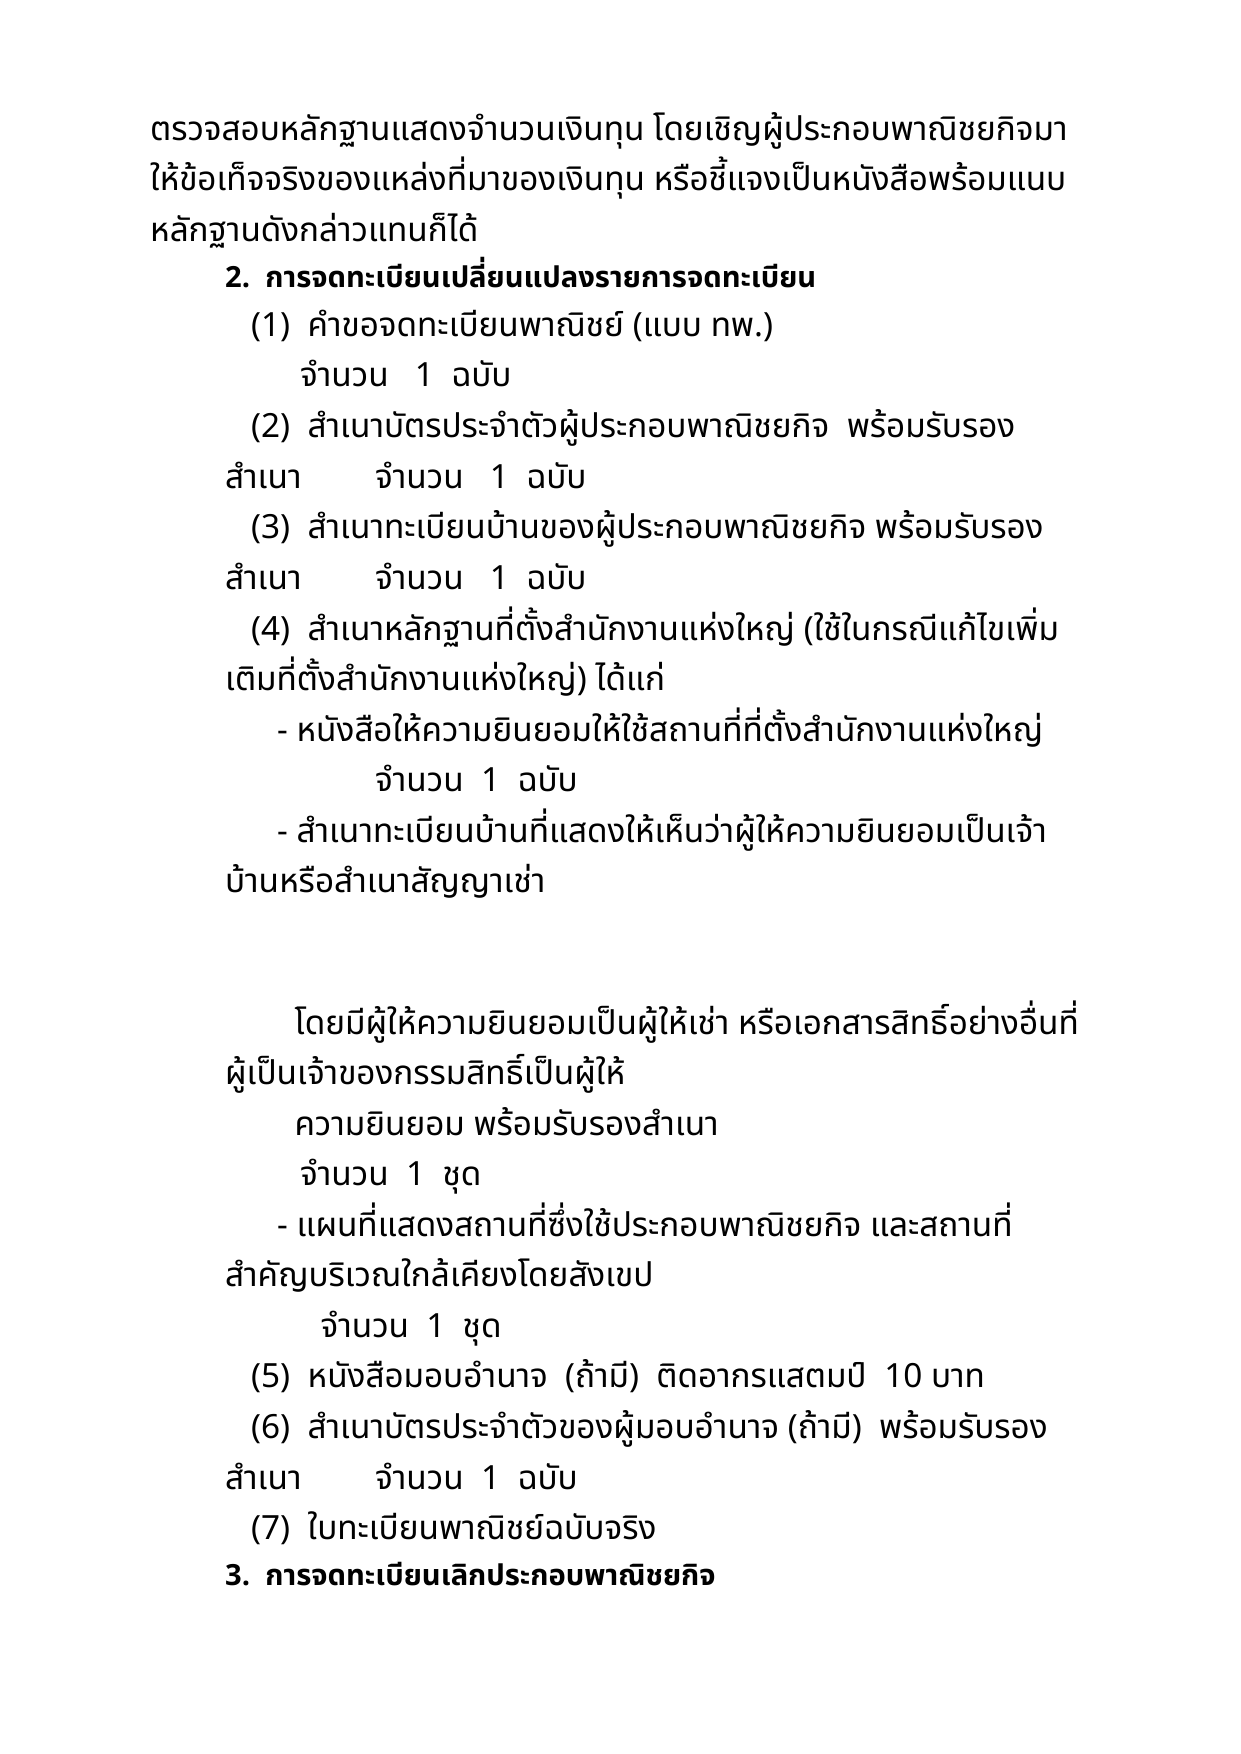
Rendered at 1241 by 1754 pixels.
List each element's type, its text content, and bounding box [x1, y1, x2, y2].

list (3) สำเนาทะเบียนบ้านของผู้ประกอบพาณิชยกิจ พร้อมรับรองสำเนา จำนวน 1 ฉบับ [225, 503, 1090, 604]
list (5) หนังสือมอบอำนาจ (ถ้ามี) ติดอากรแสตมป์ 10 บาท [225, 1352, 1090, 1403]
list โดยมีผู้ให้ความยินยอมเป็นผู้ให้เช่า หรือเอกสารสิทธิ์อย่างอื่นที่ผู้เป็นเจ้าของกรรมสิทธิ์เป็นผู้ให้ [225, 999, 1090, 1099]
list - หนังสือให้ความยินยอมให้ใช้สถานที่ที่ตั้งสำนักงานแห่งใหญ่ จำนวน 1 ฉบับ [225, 706, 1090, 807]
list (7) ใบทะเบียนพาณิชย์ฉบับจริง [225, 1504, 1090, 1555]
list (6) สำเนาบัตรประจำตัวของผู้มอบอำนาจ (ถ้ามี) พร้อมรับรองสำเนา จำนวน 1 ฉบับ [225, 1403, 1090, 1504]
text 2. การจดทะเบียนเปลี่ยนแปลงรายการจดทะเบียน [150, 256, 1090, 301]
list (1) คำขอจดทะเบียนพาณิชย์ (แบบ ทพ.) จำนวน 1 ฉบับ [225, 301, 1090, 402]
list จำนวน 1 ชุด [225, 1302, 1090, 1352]
text 3. การจดทะเบียนเลิกประกอบพาณิชยกิจ [150, 1555, 1090, 1599]
list - แผนที่แสดงสถานที่ซึ่งใช้ประกอบพาณิชยกิจ และสถานที่สำคัญบริเวณใกล้เคียงโดยสังเขป [225, 1201, 1090, 1302]
list ความยินยอม พร้อมรับรองสำเนา จำนวน 1 ชุด [225, 1099, 1090, 1201]
list (2) สำเนาบัตรประจำตัวผู้ประกอบพาณิชยกิจ พร้อมรับรองสำเนา จำนวน 1 ฉบับ [225, 402, 1090, 503]
list (4) สำเนาหลักฐานที่ตั้งสำนักงานแห่งใหญ่ (ใช้ในกรณีแก้ไขเพิ่มเติมที่ตั้งสำนักงานแห่งใหญ่) ได้แก่ [225, 604, 1090, 706]
text ตรวจสอบหลักฐานแสดงจำนวนเงินทุน โดยเชิญผู้ประกอบพาณิชยกิจมาให้ข้อเท็จจริงของแหล่งที่มาของเงินทุน หรือชี้แจงเป็นหนังสือพร้อมแนบหลักฐานดังกล่าวแทนก็ได้ [150, 105, 1090, 256]
list - สำเนาทะเบียนบ้านที่แสดงให้เห็นว่าผู้ให้ความยินยอมเป็นเจ้าบ้านหรือสำเนาสัญญาเช่า [225, 807, 1090, 908]
